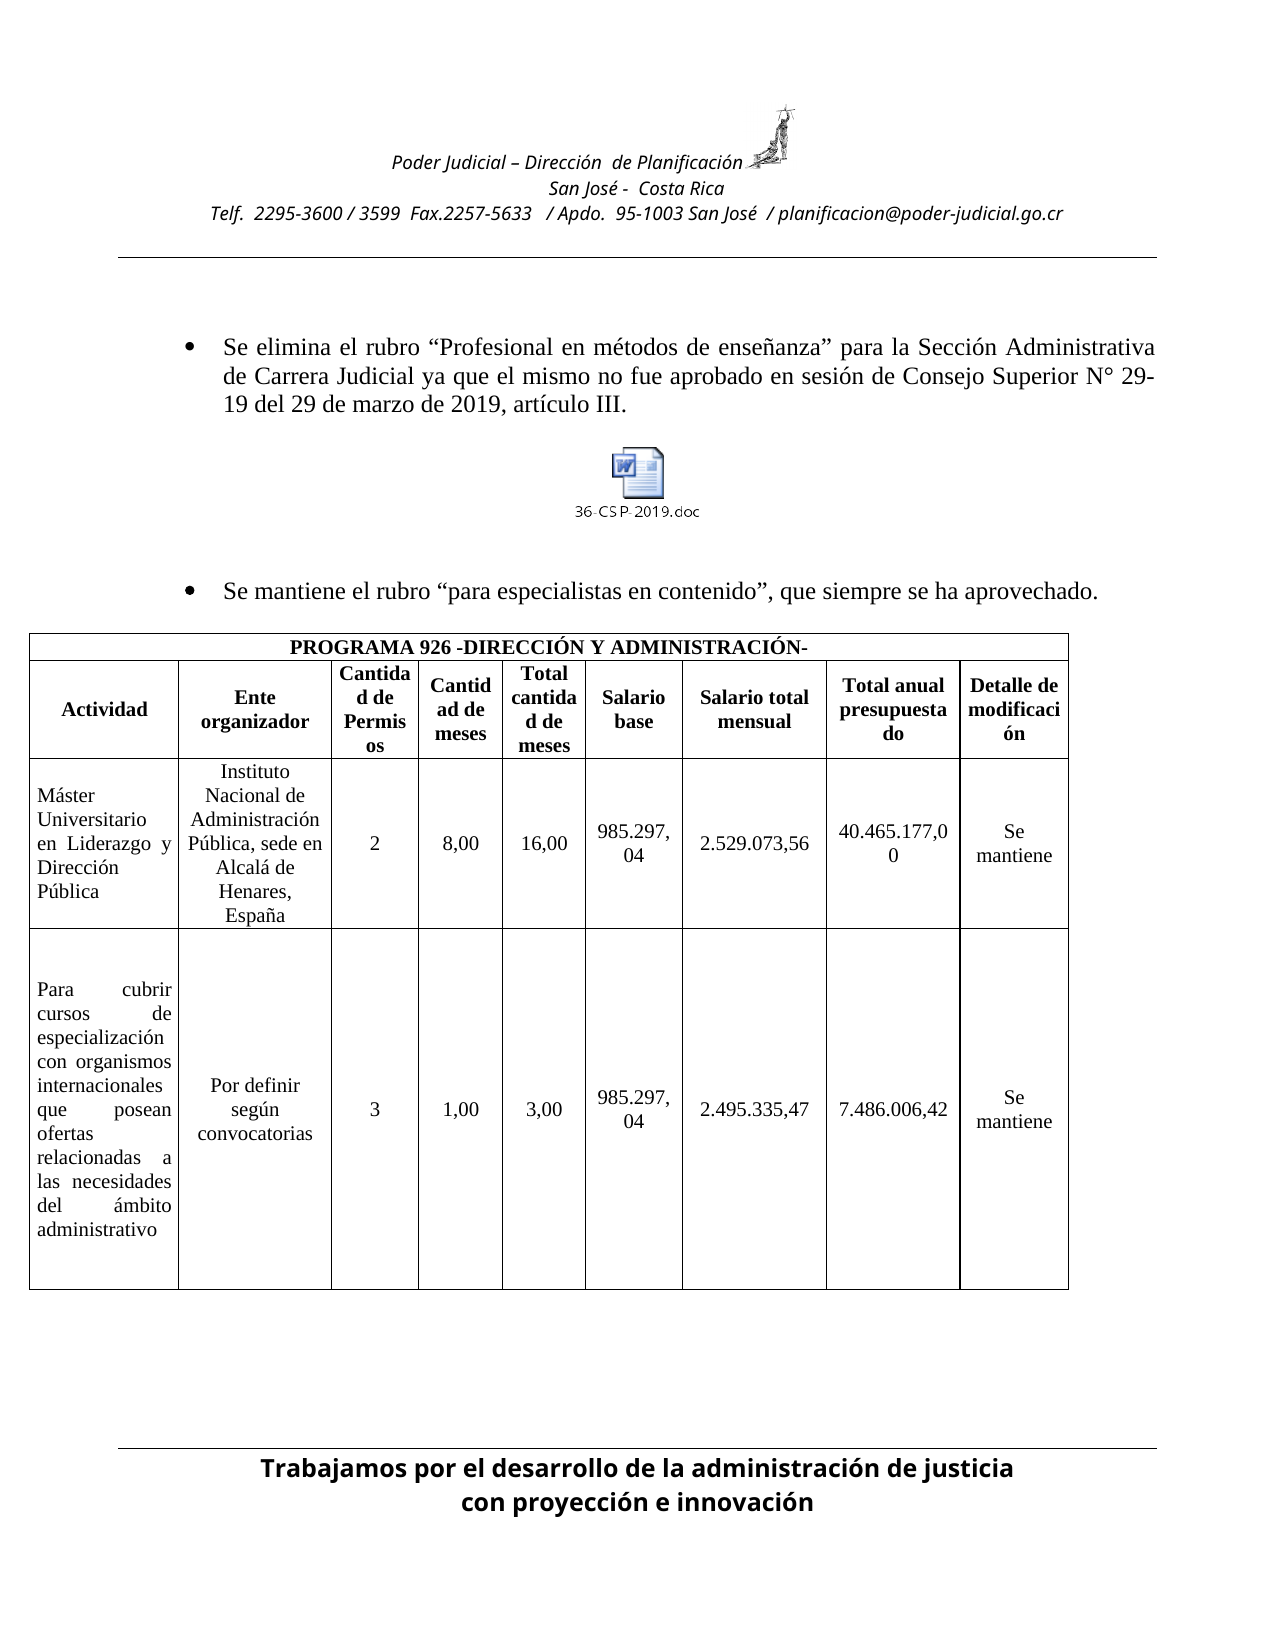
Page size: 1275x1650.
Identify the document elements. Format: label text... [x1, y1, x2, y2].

table_cell Se mantiene [961, 929, 1068, 1289]
table_header PROGRAMA 926 -DIRECCIÓN Y ADMINISTRACIÓN- [30, 634, 1068, 660]
list Se elimina el rubro “Profesional en métodos de enseñanza” para la Sección Administrativa de Carrera Judicial ya que el mismo no fue aprobado en sesión de Consejo Superior N° 29-19 del 29 de marzo de 2019, artículo III. [185, 332, 1157, 418]
table_cell Instituto Nacional de Administración Pública, sede en Alcalá de Henares, España [179, 759, 331, 928]
table_cell 1,00 [419, 929, 502, 1289]
table_cell 7.486.006,42 [827, 929, 959, 1289]
table_cell Actividad [30, 661, 178, 757]
table_cell Total anual presupuestado [827, 661, 959, 757]
picture [743, 102, 797, 170]
table_cell Por definir según convocatorias [179, 929, 331, 1289]
table_cell 8,00 [419, 759, 502, 928]
table_cell Cantidad de meses [419, 661, 502, 757]
table_cell Salario base [586, 661, 682, 757]
table_cell 985.297,04 [586, 759, 682, 928]
table_cell 3 [332, 929, 418, 1289]
table_cell Ente organizador [179, 661, 331, 757]
table_cell 3,00 [503, 929, 585, 1289]
table_cell 40.465.177,00 [827, 759, 959, 928]
table_cell 2.495.335,47 [683, 929, 826, 1289]
table_cell Se mantiene [961, 759, 1068, 928]
table_cell Para cubrir cursos de especialización con organismos internacionales que posean ofertas relacionadas a las necesidades del ámbito administrativo [30, 929, 178, 1289]
list Se mantiene el rubro “para especialistas en contenido”, que siempre se ha aprovechado. [185, 576, 1157, 604]
table_cell Máster Universitario en Liderazgo y Dirección Pública [30, 759, 178, 928]
table_cell 985.297,04 [586, 929, 682, 1289]
table_cell Detalle de modificación [961, 661, 1068, 757]
table_cell 16,00 [503, 759, 585, 928]
table_cell 2 [332, 759, 418, 928]
table_cell Salario total mensual [683, 661, 826, 757]
table_cell 2.529.073,56 [683, 759, 826, 928]
